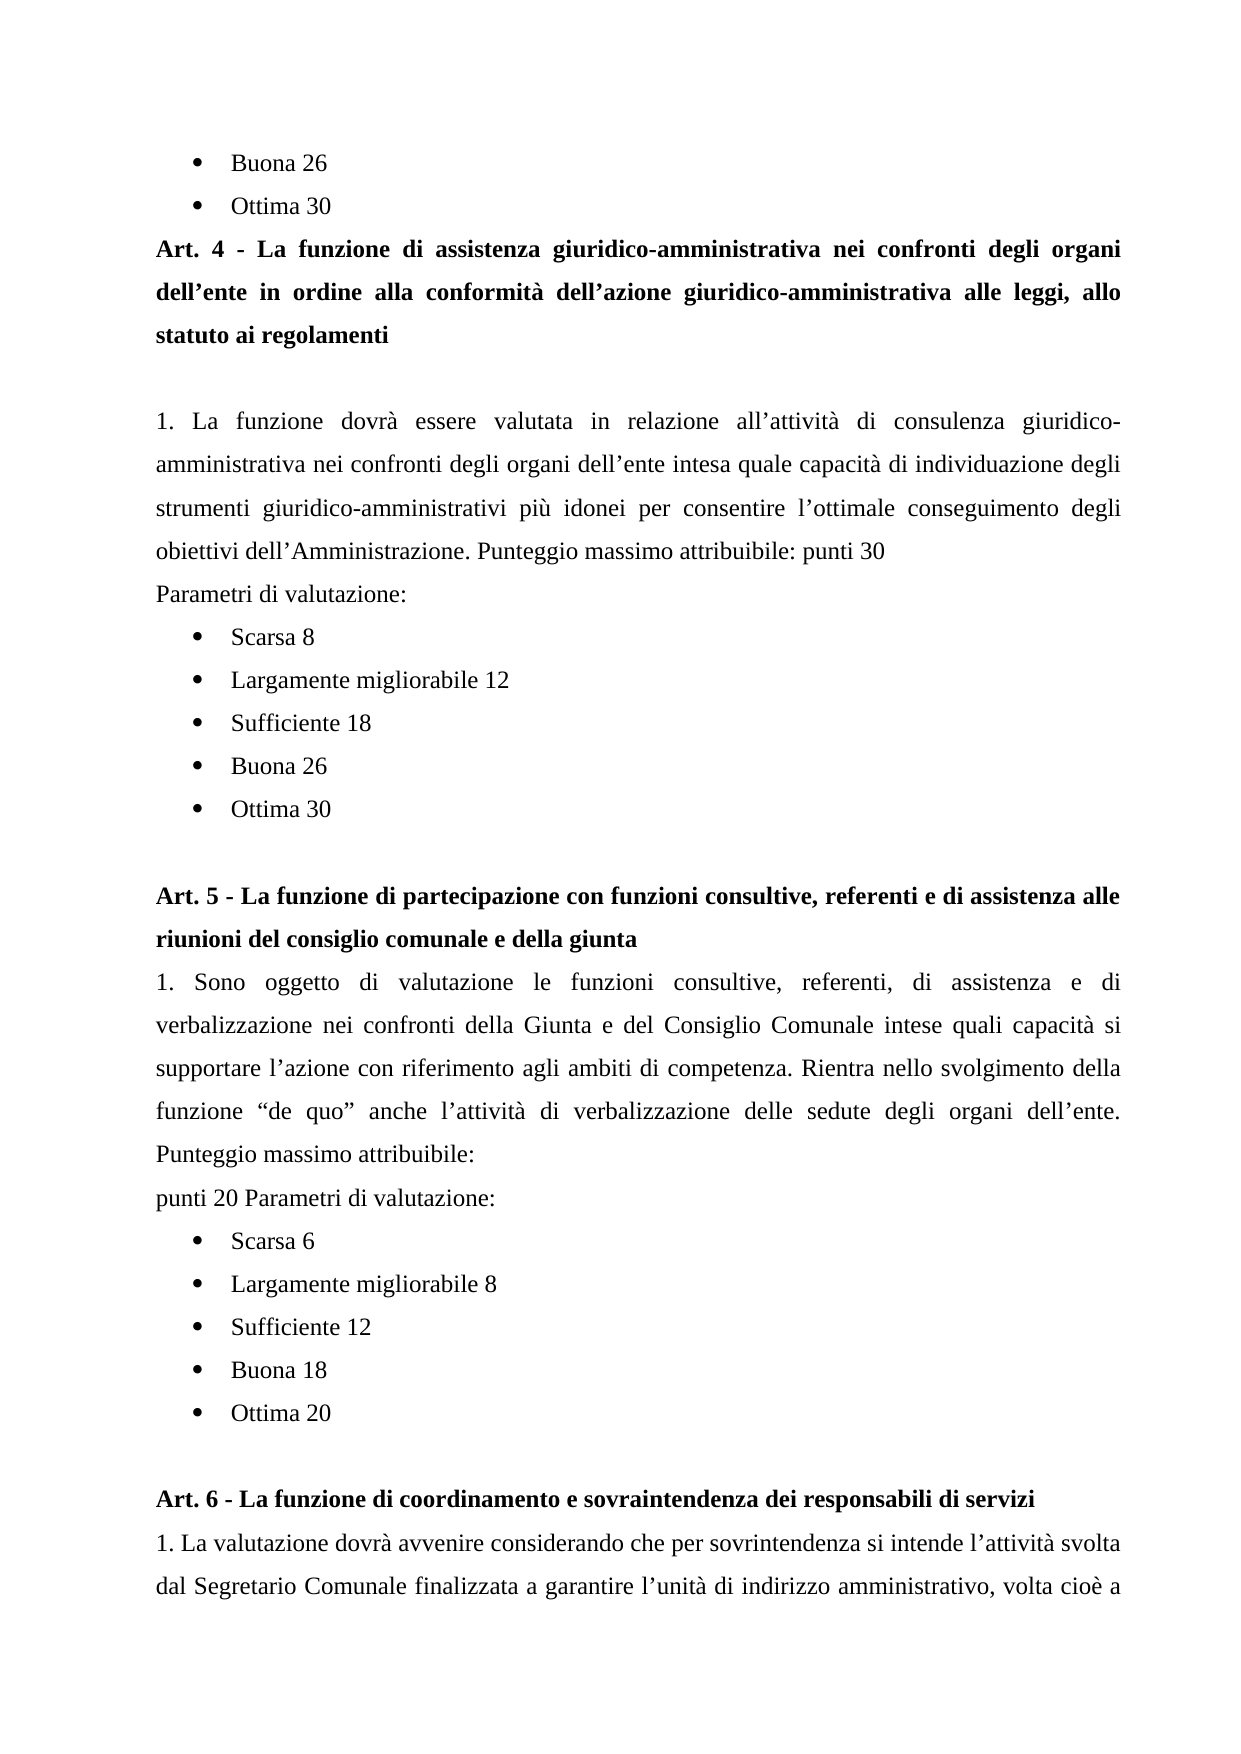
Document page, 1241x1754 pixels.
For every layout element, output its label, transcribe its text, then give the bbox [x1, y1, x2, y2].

list Buona 18 [193, 1355, 1122, 1384]
list Ottima 30 [193, 191, 1122, 219]
list Buona 26 [193, 751, 1122, 780]
list Buona 26 [193, 148, 1122, 176]
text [156, 1528, 1122, 1599]
text Art. 5 - La funzione di partecipazione con funzioni consultive, referenti e di assistenza alle riunioni del consiglio comunale e della giunta [156, 881, 1122, 953]
text punti 20 Parametri di valutazione: [156, 1183, 1122, 1211]
list Ottima 30 [193, 794, 1122, 823]
list Largamente migliorabile 8 [193, 1269, 1122, 1298]
text 1. Sono oggetto di valutazione le funzioni consultive, referenti, di assistenza e di verbalizzazione nei confronti della Giunta e del Consiglio Comunale intese quali capacità si supportare l’azione con riferimento agli ambiti di competenza. Rientra nello svolgimento della funzione “de quo” anche l’attività di verbalizzazione delle sedute degli organi dell’ente. Punteggio massimo attribuibile: [156, 967, 1122, 1168]
list Scarsa 6 [193, 1226, 1122, 1254]
text Parametri di valutazione: [156, 579, 1122, 608]
text Art. 4 - La funzione di assistenza giuridico-amministrativa nei confronti degli organi dell’ente in ordine alla conformità dell’azione giuridico-amministrativa alle leggi, allo statuto ai regolamenti [156, 234, 1122, 349]
text 1. La funzione dovrà essere valutata in relazione all’attività di consulenza giuridico-amministrativa nei confronti degli organi dell’ente intesa quale capacità di individuazione degli strumenti giuridico-amministrativi più idonei per consentire l’ottimale conseguimento degli obiettivi dell’Amministrazione. Punteggio massimo attribuibile: punti 30 [156, 406, 1122, 564]
list Sufficiente 12 [193, 1312, 1122, 1341]
list Scarsa 8 [193, 622, 1122, 651]
text Art. 6 - La funzione di coordinamento e sovraintendenza dei responsabili di servizi [156, 1484, 1122, 1513]
list Ottima 20 [193, 1398, 1122, 1427]
list Largamente migliorabile 12 [193, 665, 1122, 694]
list Sufficiente 18 [193, 708, 1122, 737]
